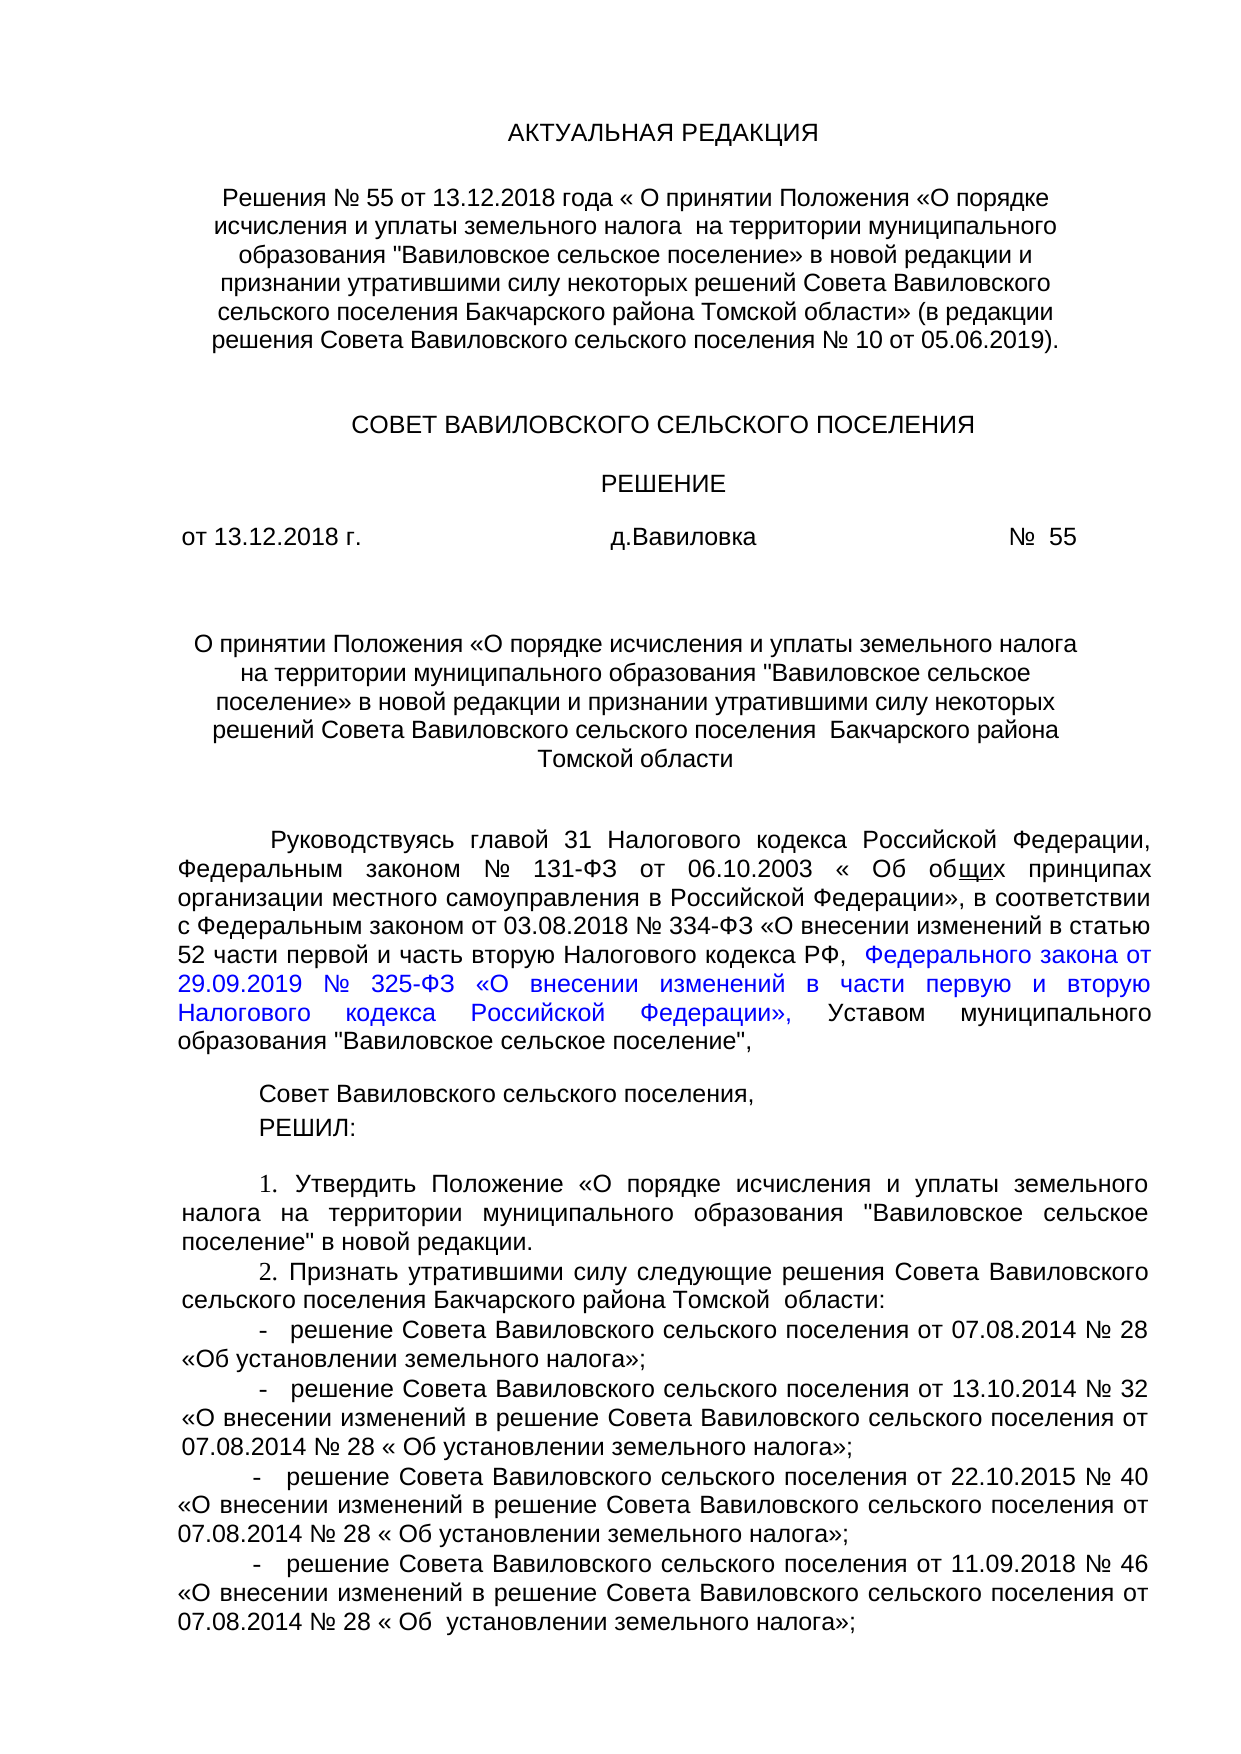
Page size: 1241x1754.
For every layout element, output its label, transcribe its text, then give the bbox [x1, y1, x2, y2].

list решение Совета Вавиловского сельского поселения от 07.08.2014 № 28 «Об установлении земельного налога»; [181, 1314, 1149, 1373]
text Решения № 55 от 13.12.2018 года « О принятии Положения «О порядке исчисления и уплаты земельного налога на территории муниципального образования "Вавиловское сельское поселение» в новой редакции и признании утратившими силу некоторых решений Совета Вавиловского сельского поселения Бакчарского района Томской области» (в редакции решения Совета Вавиловского сельского поселения № 10 от 05.06.2019). [181, 183, 1089, 355]
list решение Совета Вавиловского сельского поселения от 22.10.2015 № 40 «О внесении изменений в решение Совета Вавиловского сельского поселения от 07.08.2014 № 28 « Об установлении земельного налога»; [177, 1461, 1149, 1548]
text РЕШЕНИЕ [177, 471, 1149, 497]
list Признать утратившими силу следующие решения Совета Вавиловского сельского поселения Бакчарского района Томской области: [181, 1256, 1149, 1314]
text АКТУАЛЬНАЯ РЕДАКЦИЯ [177, 118, 1149, 147]
text СОВЕТ ВАВИЛОВСКОГО СЕЛЬСКОГО ПОСЕЛЕНИЯ [177, 407, 1149, 441]
text О принятии Положения «О порядке исчисления и уплаты земельного налога на территории муниципального образования "Вавиловское сельское поселение» в новой редакции и признании утратившими силу некоторых решений Совета Вавиловского сельского поселения Бакчарского района Томской области [181, 630, 1089, 773]
list решение Совета Вавиловского сельского поселения от 11.09.2018 № 46 «О внесении изменений в решение Совета Вавиловского сельского поселения от 07.08.2014 № 28 « Об установлении земельного налога»; [177, 1548, 1149, 1636]
text Руководствуясь главой 31 Налогового кодекса Российской Федерации, Федеральным законом № 131-ФЗ от 06.10.2003 « Об общих принципах организации местного самоуправления в Российской Федерации», в соответствии с Федеральным законом от 03.08.2018 № 334-ФЗ «О внесении изменений в статью 52 части первой и часть вторую Налогового кодекса РФ, Федерального закона от 29.09.2019 № 325-ФЗ «О внесении изменений в части первую и вторую Налогового кодекса Российской Федерации», Уставом муниципального образования "Вавиловское сельское поселение", [177, 825, 1152, 1055]
list решение Совета Вавиловского сельского поселения от 13.10.2014 № 32 «О внесении изменений в решение Совета Вавиловского сельского поселения от 07.08.2014 № 28 « Об установлении земельного налога»; [181, 1373, 1149, 1461]
list Утвердить Положение «О порядке исчисления и уплаты земельного налога на территории муниципального образования "Вавиловское сельское поселение" в новой редакции. [181, 1168, 1149, 1256]
text от 13.12.2018 г. д.Вавиловка № 55 [181, 524, 1152, 550]
text РЕШИЛ: [181, 1109, 1152, 1143]
text Совет Вавиловского сельского поселения, [181, 1076, 1149, 1109]
